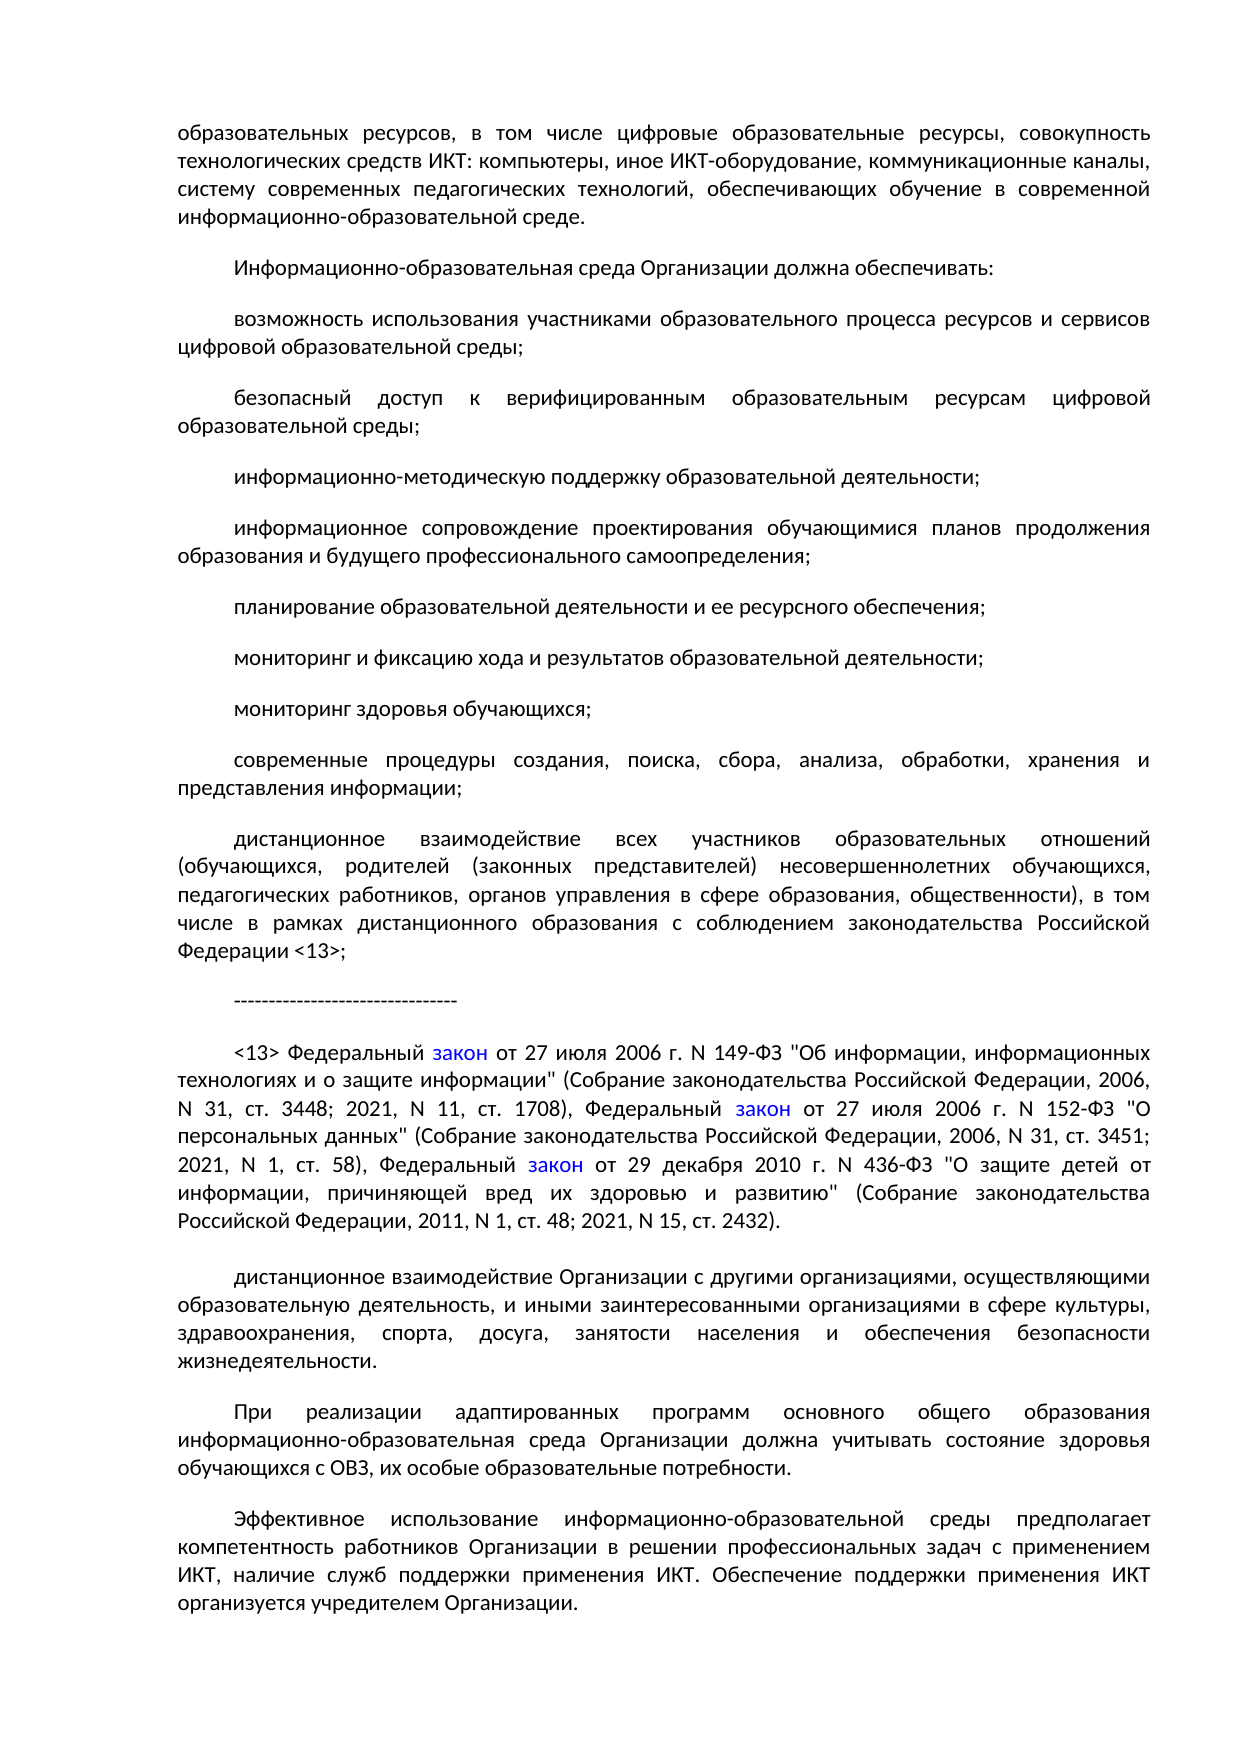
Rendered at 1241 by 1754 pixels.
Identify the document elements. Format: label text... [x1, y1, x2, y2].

text безопасный доступ к верифицированным образовательным ресурсам цифровой образовательной среды; [177, 383, 1152, 439]
text При реализации адаптированных программ основного общего образования информационно-образовательная среда Организации должна учитывать состояние здоровья обучающихся с ОВЗ, их особые образовательные потребности. [177, 1397, 1152, 1481]
text мониторинг здоровья обучающихся; [177, 694, 1152, 722]
text информационно-методическую поддержку образовательной деятельности; [177, 462, 1152, 490]
text Информационно-образовательная среда Организации должна обеспечивать: [177, 253, 1152, 281]
text <13> Федеральный закон от 27 июля 2006 г. N 149-ФЗ "Об информации, информационных технологиях и о защите информации" (Собрание законодательства Российской Федерации, 2006, N 31, ст. 3448; 2021, N 11, ст. 1708), Федеральный закон от 27 июля 2006 г. N 152-ФЗ "О персональных данных" (Собрание законодательства Российской Федерации, 2006, N 31, ст. 3451; 2021, N 1, ст. 58), Федеральный закон от 29 декабря 2010 г. N 436-ФЗ "О защите детей от информации, причиняющей вред их здоровью и развитию" (Собрание законодательства Российской Федерации, 2011, N 1, ст. 48; 2021, N 15, ст. 2432). [177, 1038, 1152, 1234]
text -------------------------------- [177, 987, 1152, 1015]
text современные процедуры создания, поиска, сбора, анализа, обработки, хранения и представления информации; [177, 745, 1152, 801]
text Эффективное использование информационно-образовательной среды предполагает компетентность работников Организации в решении профессиональных задач с применением ИКТ, наличие служб поддержки применения ИКТ. Обеспечение поддержки применения ИКТ организуется учредителем Организации. [177, 1504, 1152, 1616]
text информационное сопровождение проектирования обучающимися планов продолжения образования и будущего профессионального самоопределения; [177, 513, 1152, 569]
text возможность использования участниками образовательного процесса ресурсов и сервисов цифровой образовательной среды; [177, 304, 1152, 360]
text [177, 118, 1152, 230]
text мониторинг и фиксацию хода и результатов образовательной деятельности; [177, 643, 1152, 671]
text дистанционное взаимодействие всех участников образовательных отношений (обучающихся, родителей (законных представителей) несовершеннолетних обучающихся, педагогических работников, органов управления в сфере образования, общественности), в том числе в рамках дистанционного образования с соблюдением законодательства Российской Федерации <13>; [177, 824, 1152, 964]
text дистанционное взаимодействие Организации с другими организациями, осуществляющими образовательную деятельность, и иными заинтересованными организациями в сфере культуры, здравоохранения, спорта, досуга, занятости населения и обеспечения безопасности жизнедеятельности. [177, 1262, 1152, 1374]
text планирование образовательной деятельности и ее ресурсного обеспечения; [177, 592, 1152, 620]
